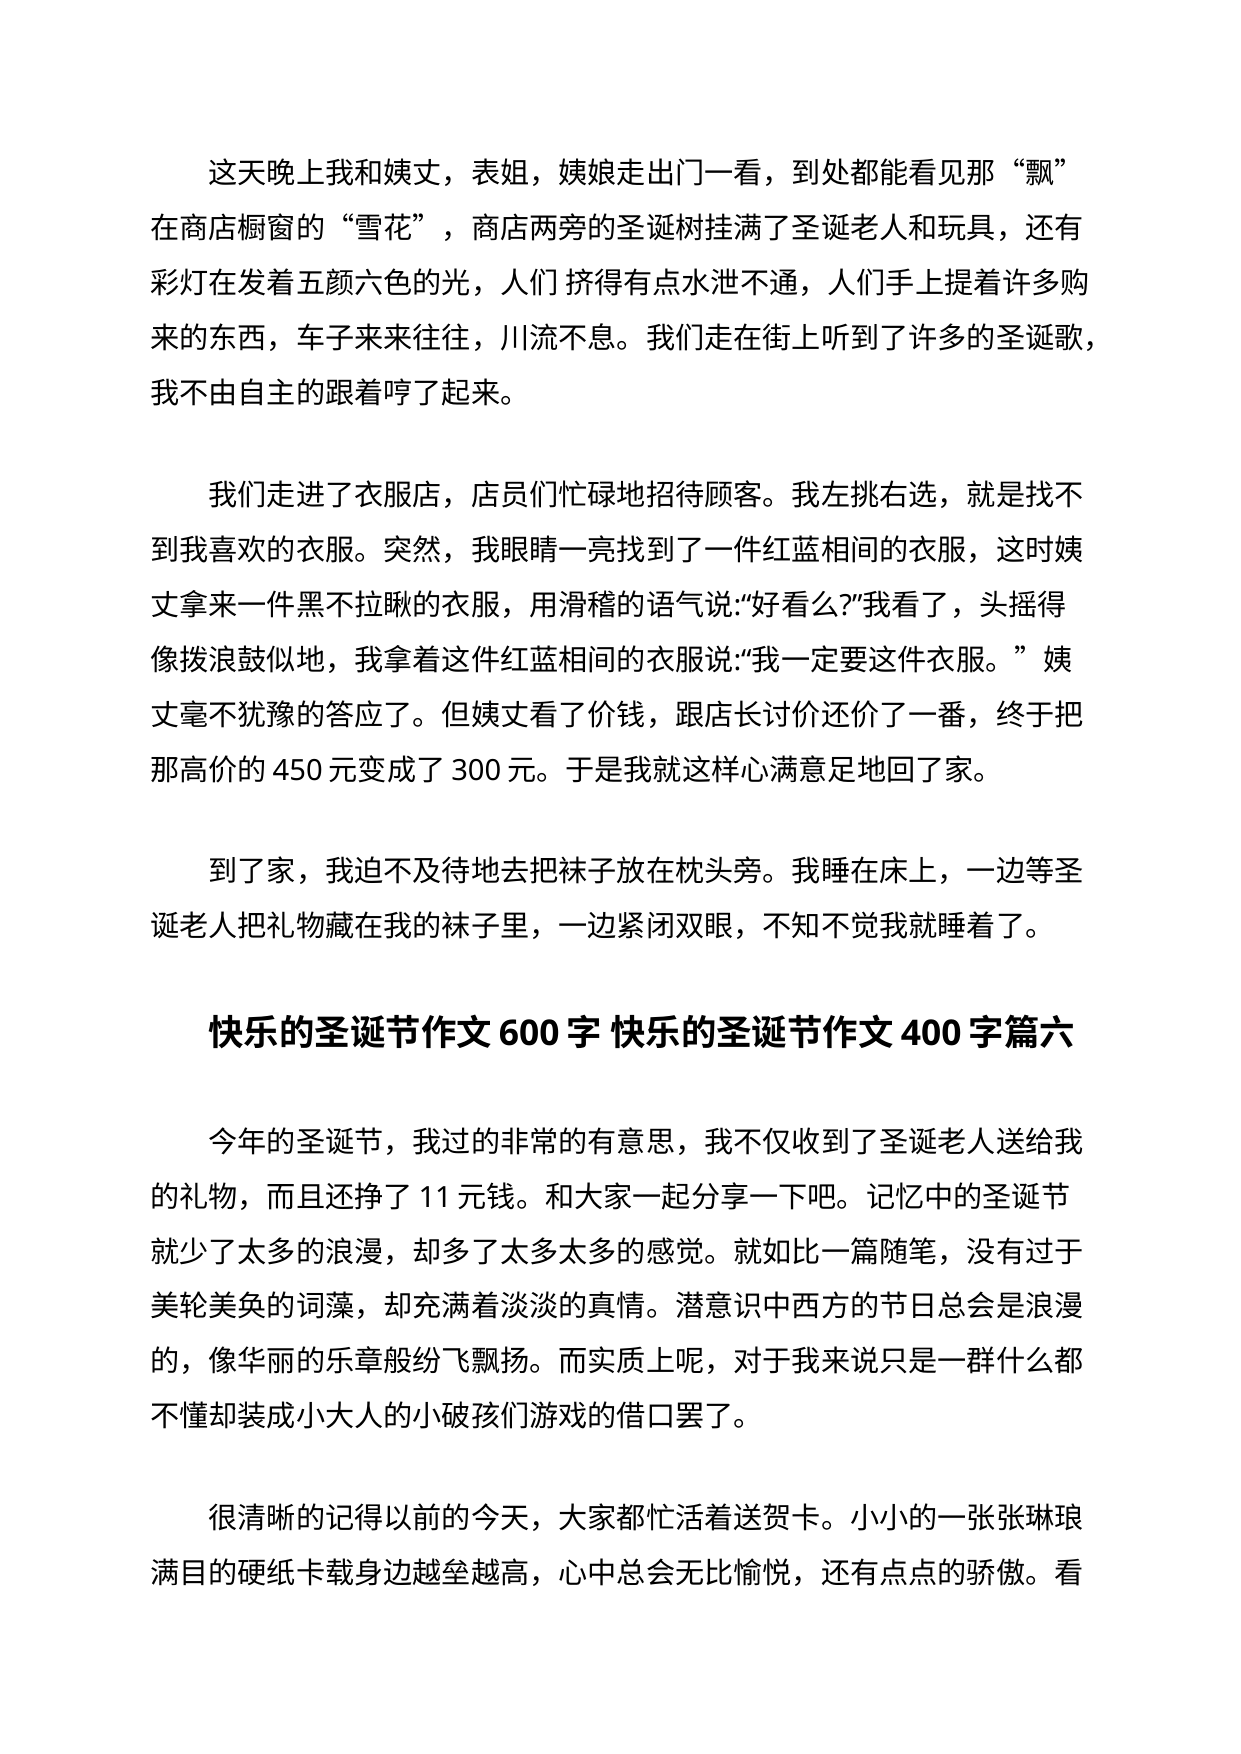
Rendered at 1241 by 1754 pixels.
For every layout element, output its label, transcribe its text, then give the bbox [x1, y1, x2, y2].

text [150, 1494, 1090, 1592]
text 这天晚上我和姨丈，表姐，姨娘走出门一看，到处都能看见那“飘”在商店橱窗的“雪花”，商店两旁的圣诞树挂满了圣诞老人和玩具，还有彩灯在发着五颜六色的光，人们 挤得有点水泄不通，人们手上提着许多购来的东西，车子来来往往，川流不息。我们走在街上听到了许多的圣诞歌，我不由自主的跟着哼了起来。 [150, 150, 1090, 412]
text 快乐的圣诞节作文600字 快乐的圣诞节作文400字篇六 [150, 1005, 1090, 1056]
text 今年的圣诞节，我过的非常的有意思，我不仅收到了圣诞老人送给我的礼物，而且还挣了11元钱。和大家一起分享一下吧。记忆中的圣诞节就少了太多的浪漫，却多了太多太多的感觉。就如比一篇随笔，没有过于美轮美奂的词藻，却充满着淡淡的真情。潜意识中西方的节日总会是浪漫的，像华丽的乐章般纷飞飘扬。而实质上呢，对于我来说只是一群什么都不懂却装成小大人的小破孩们游戏的借口罢了。 [150, 1118, 1090, 1435]
text 我们走进了衣服店，店员们忙碌地招待顾客。我左挑右选，就是找不到我喜欢的衣服。突然，我眼睛一亮找到了一件红蓝相间的衣服，这时姨丈拿来一件黑不拉瞅的衣服，用滑稽的语气说:“好看么?”我看了，头摇得像拨浪鼓似地，我拿着这件红蓝相间的衣服说:“我一定要这件衣服。”姨丈毫不犹豫的答应了。但姨丈看了价钱，跟店长讨价还价了一番，终于把那高价的450元变成了300元。于是我就这样心满意足地回了家。 [150, 471, 1090, 788]
text 到了家，我迫不及待地去把袜子放在枕头旁。我睡在床上，一边等圣诞老人把礼物藏在我的袜子里，一边紧闭双眼，不知不觉我就睡着了。 [150, 848, 1090, 945]
